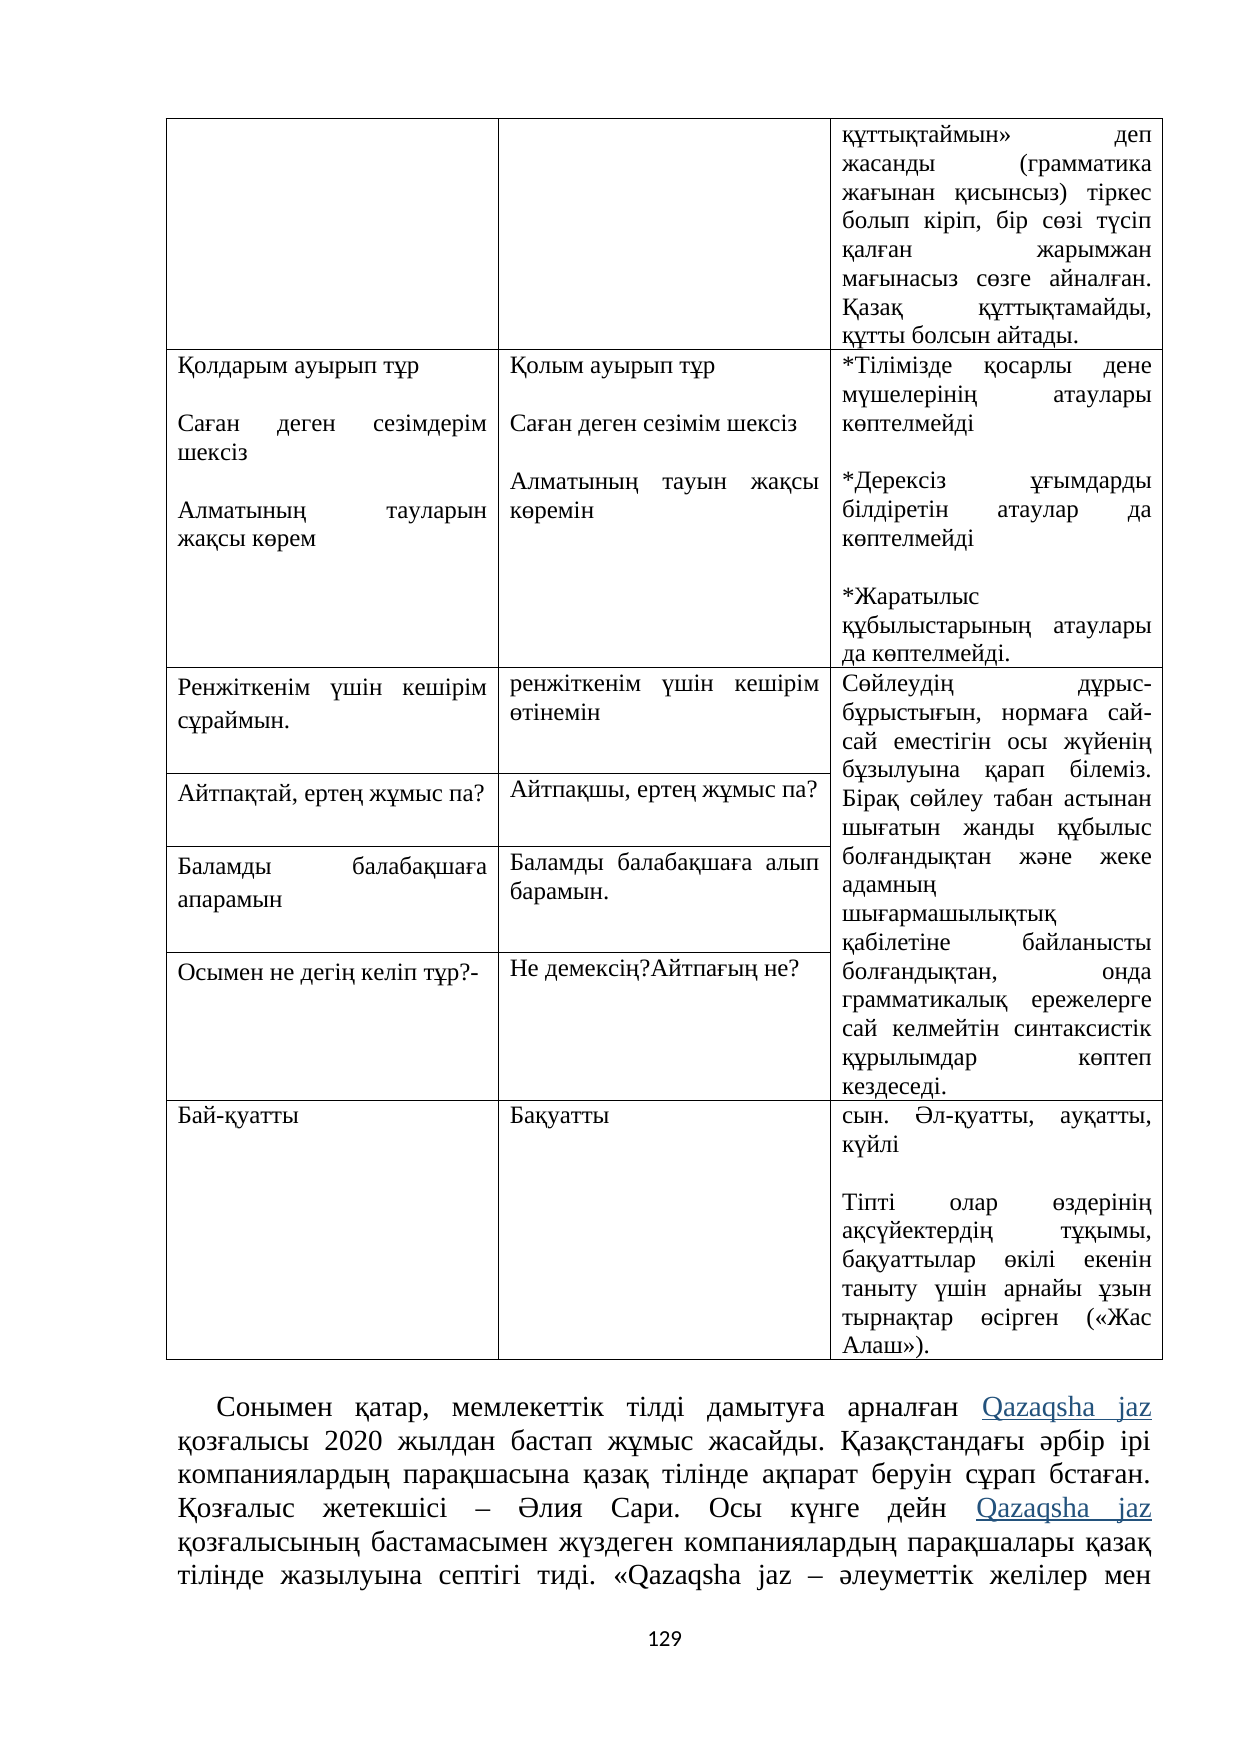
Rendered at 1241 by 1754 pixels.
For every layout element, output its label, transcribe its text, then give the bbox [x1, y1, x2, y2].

table_cell Сөйлеудің дұрыс-бұрыстығын, нормаға сай-сай еместігін осы жүйенің бұзылуына қарап білеміз. Бірақ сөйлеу табан астынан шығатын жанды құбылыс болғандықтан және жеке адамның шығармашылықтық қабілетіне байланысты болғандықтан, онда грамматикалық ережелерге сай келмейтін синтаксистік құрылымдар көптеп кездеседі. [831, 668, 1162, 1099]
table_cell Қолым ауырып тұр Саған деген сезімім шексіз Алматының тауын жақсы көремін [499, 350, 830, 667]
table_cell Ренжіткенім үшін кешірім сұраймын. [167, 668, 498, 773]
table_cell Бай-қуатты [167, 1101, 498, 1359]
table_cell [499, 119, 830, 349]
table_cell Баламды балабақшаға алып барамын. [499, 847, 830, 952]
table_cell Баламды балабақшаға апарамын [167, 847, 498, 952]
table_cell *Тілімізде қосарлы дене мүшелерінің атаулары көптелмейді *Дерексіз ұғымдарды білдіретін атаулар да көптелмейді *Жаратылыс құбылыстарының атаулары да көптелмейді. [831, 350, 1162, 667]
table_cell ренжіткенім үшін кешірім өтінемін [499, 668, 830, 773]
table_cell Не демексің?Айтпағың не? [499, 953, 830, 1099]
table_cell Айтпақтай, ертең жұмыс па? [167, 774, 498, 846]
table_cell Айтпақшы, ертең жұмыс па? [499, 774, 830, 846]
text Сонымен қатар, мемлекеттік тілді дамытуға арналған Qazaqsha jaz қозғалысы 2020 жылдан бастап жұмыс жасайды. Қазақстандағы әрбір ірі компаниялардың парақшасына қазақ тілінде ақпарат беруін сұрап бстаған. Қозғалыс жетекшісі – Әлия Сари. Осы күнге дейн Qazaqsha jaz қозғалысының бастамасымен жүздеген компаниялардың парақшалары қазақ тілінде жазылуына септігі тиді. «Qazaqsha jaz – әлеуметтік желілер мен жалпы интернеттегі қазақ тілінің репрезентациясын арттыруды мақсат еткен онлайн қозғалыс. Әлеуметтік желі этикасын сақтай отырып, жұмыстарын тиянақты орындап келе жатыр. Осындай жұмыстьардың нәтижесі Kaspi.kz қосымшасында қазақша жүргізу тетігі іске қосылды. Сондай-ақ Telegram қосымшасының бета нұсқасын қазақ тіліне аудардық. Қазақ тіліндегі қосымшаны жүктеген адамдар саны анағұрлым көп болған сайын, мессенджердің ресми тілдері қатарына ену ықтималдығы да артады. Әр сайтта әр тілдің статистикасы бар. Мәселен, қолданушылар интерфейсте қазақ тілін таңдамайтын болса, компания қазақ тіліндегі ақпарат оқылмайды деп, ақпаратты тек орыс тілінде береді. Біз мән бере бермейтін күнделікті осындай дағдылар трендке айналып барады. Ол адамдар қатары артқан сайын бұл үлкен өзгерістерге алып келеді. Сонымен қатар KFC, Samsung компаниялары да парақшаларын қазақша жүргізіп, мәзірлеріне қазақша жазуды қолға алған (https://vlast.kz/vlast-qazaqsha/49660-kazak-tilinde-sapaly-kontent-zok-degen-pikir-mif.html). [177, 1389, 1152, 1591]
table_cell Қолдарым ауырып тұр Саған деген сезімдерім шексіз Алматының тауларын жақсы көрем [167, 350, 498, 667]
table_cell Бақуатты [499, 1101, 830, 1359]
table_cell сын. Әл-қуатты, ауқатты, күйлі Тіпті олар өздерінің ақсүйектердің тұқымы, бақуаттылар өкілі екенін таныту үшін арнайы ұзын тырнақтар өсірген («Жас Алаш»). [831, 1101, 1162, 1359]
table_cell Осымен не дегің келіп тұр?- [167, 953, 498, 1099]
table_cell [831, 119, 1162, 349]
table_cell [167, 119, 498, 349]
